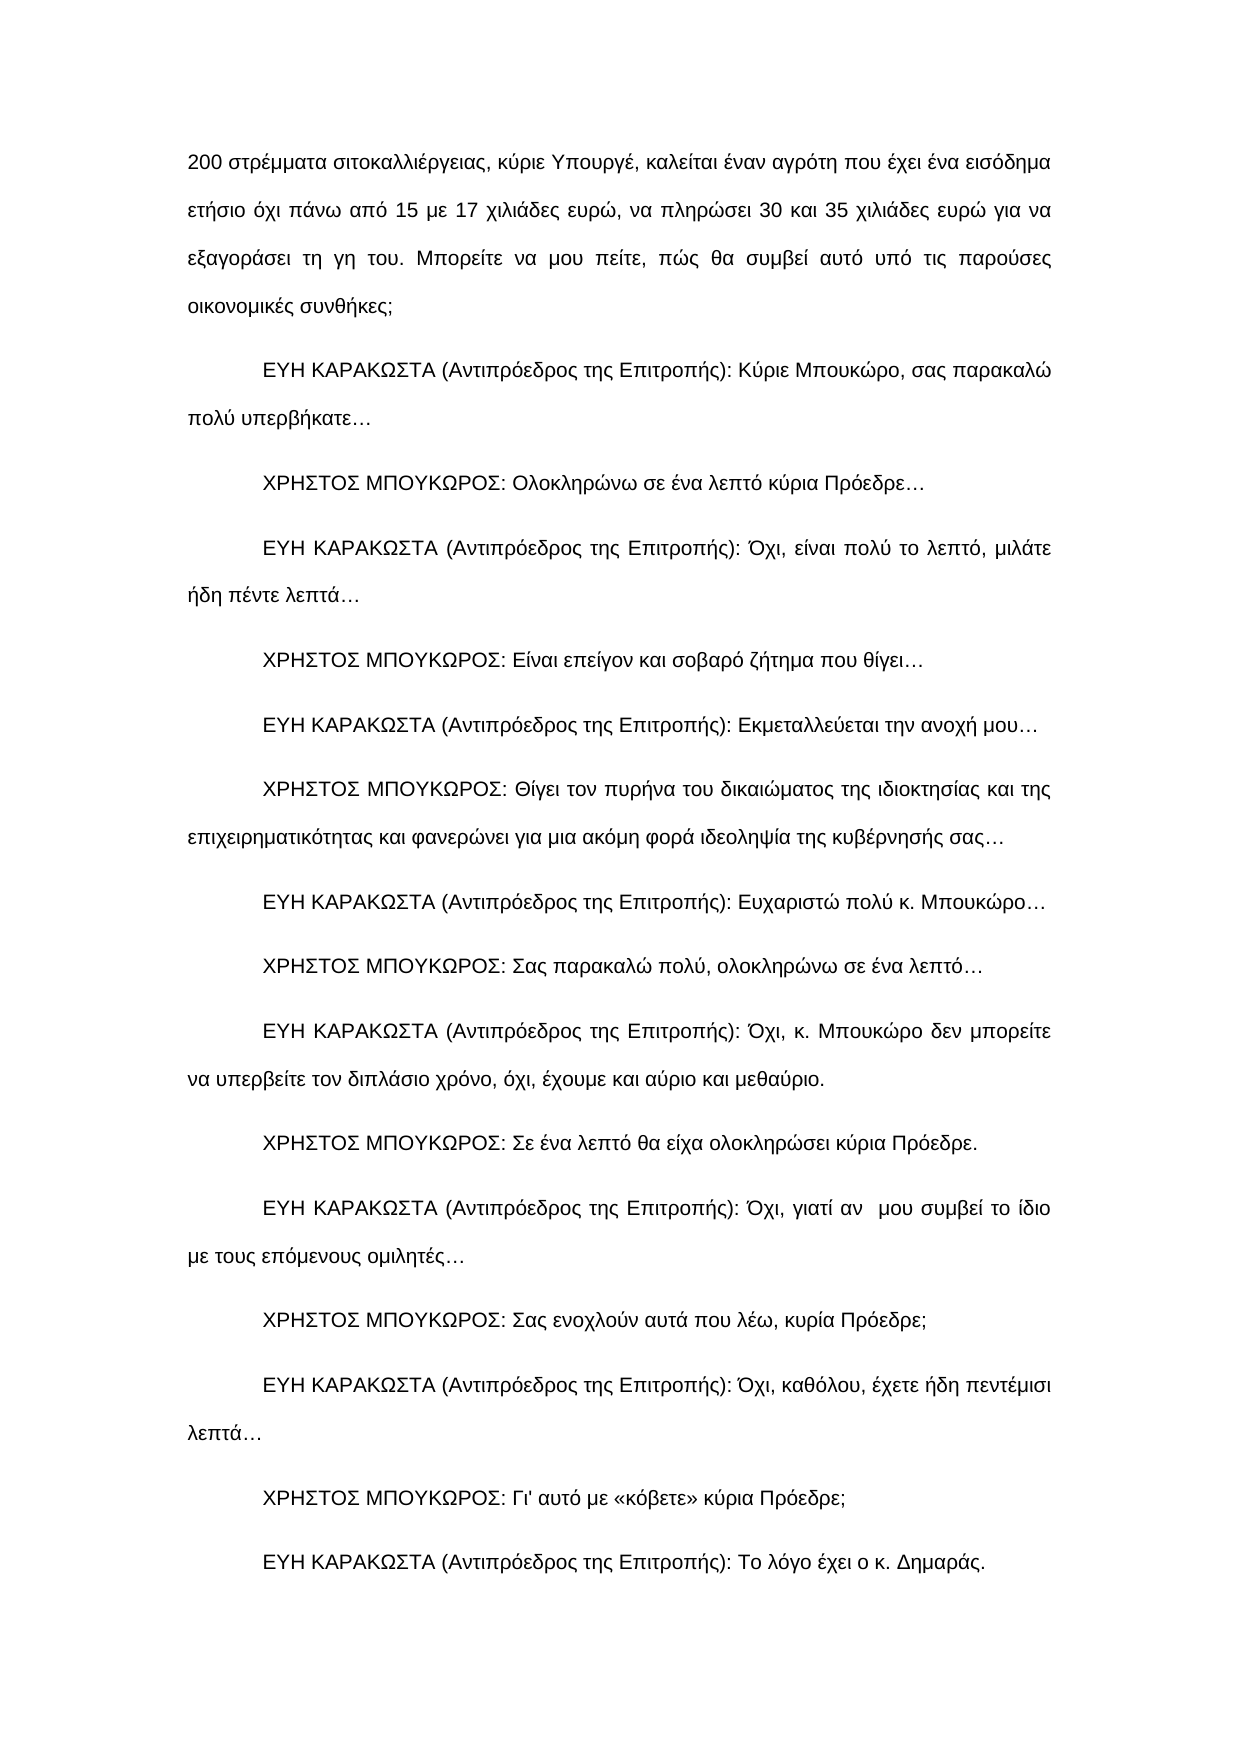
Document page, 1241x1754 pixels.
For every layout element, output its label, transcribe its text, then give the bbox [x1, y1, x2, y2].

text ΧΡΗΣΤΟΣ ΜΠΟΥΚΩΡΟΣ: Σας παρακαλώ πολύ, ολοκληρώνω σε ένα λεπτό… [187, 954, 1053, 978]
text ΕΥΗ ΚΑΡΑΚΩΣΤΑ (Αντιπρόεδρος της Επιτροπής): Το λόγο έχει ο κ. Δημαράς. [187, 1550, 1053, 1574]
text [187, 150, 1053, 318]
text ΕΥΗ ΚΑΡΑΚΩΣΤΑ (Αντιπρόεδρος της Επιτροπής): Ευχαριστώ πολύ κ. Μπουκώρο… [187, 889, 1053, 913]
text ΕΥΗ ΚΑΡΑΚΩΣΤΑ (Αντιπρόεδρος της Επιτροπής): Όχι, είναι πολύ το λεπτό, μιλάτε ήδη πέντε λεπτά… [187, 535, 1053, 607]
text ΧΡΗΣΤΟΣ ΜΠΟΥΚΩΡΟΣ: Θίγει τον πυρήνα του δικαιώματος της ιδιοκτησίας και της επιχειρηματικότητας και φανερώνει για μια ακόμη φορά ιδεοληψία της κυβέρνησής σας… [187, 777, 1053, 849]
text ΧΡΗΣΤΟΣ ΜΠΟΥΚΩΡΟΣ: Γι' αυτό με «κόβετε» κύρια Πρόεδρε; [187, 1485, 1053, 1509]
text ΕΥΗ ΚΑΡΑΚΩΣΤΑ (Αντιπρόεδρος της Επιτροπής): Όχι, καθόλου, έχετε ήδη πεντέμισι λεπτά… [187, 1373, 1053, 1445]
text ΧΡΗΣΤΟΣ ΜΠΟΥΚΩΡΟΣ: Ολοκληρώνω σε ένα λεπτό κύρια Πρόεδρε… [187, 471, 1053, 495]
text ΕΥΗ ΚΑΡΑΚΩΣΤΑ (Αντιπρόεδρος της Επιτροπής): Όχι, κ. Μπουκώρο δεν μπορείτε να υπερβείτε τον διπλάσιο χρόνο, όχι, έχουμε και αύριο και μεθαύριο. [187, 1019, 1053, 1091]
text ΕΥΗ ΚΑΡΑΚΩΣΤΑ (Αντιπρόεδρος της Επιτροπής): Όχι, γιατί αν μου συμβεί το ίδιο με τους επόμενους ομιλητές… [187, 1196, 1053, 1268]
text ΕΥΗ ΚΑΡΑΚΩΣΤΑ (Αντιπρόεδρος της Επιτροπής): Εκμεταλλεύεται την ανοχή μου… [187, 712, 1053, 736]
text ΕΥΗ ΚΑΡΑΚΩΣΤΑ (Αντιπρόεδρος της Επιτροπής): Κύριε Μπουκώρο, σας παρακαλώ πολύ υπερβήκατε… [187, 358, 1053, 430]
text ΧΡΗΣΤΟΣ ΜΠΟΥΚΩΡΟΣ: Σε ένα λεπτό θα είχα ολοκληρώσει κύρια Πρόεδρε. [187, 1131, 1053, 1155]
text ΧΡΗΣΤΟΣ ΜΠΟΥΚΩΡΟΣ: Σας ενοχλούν αυτά που λέω, κυρία Πρόεδρε; [187, 1308, 1053, 1332]
text ΧΡΗΣΤΟΣ ΜΠΟΥΚΩΡΟΣ: Είναι επείγον και σοβαρό ζήτημα που θίγει… [187, 648, 1053, 672]
